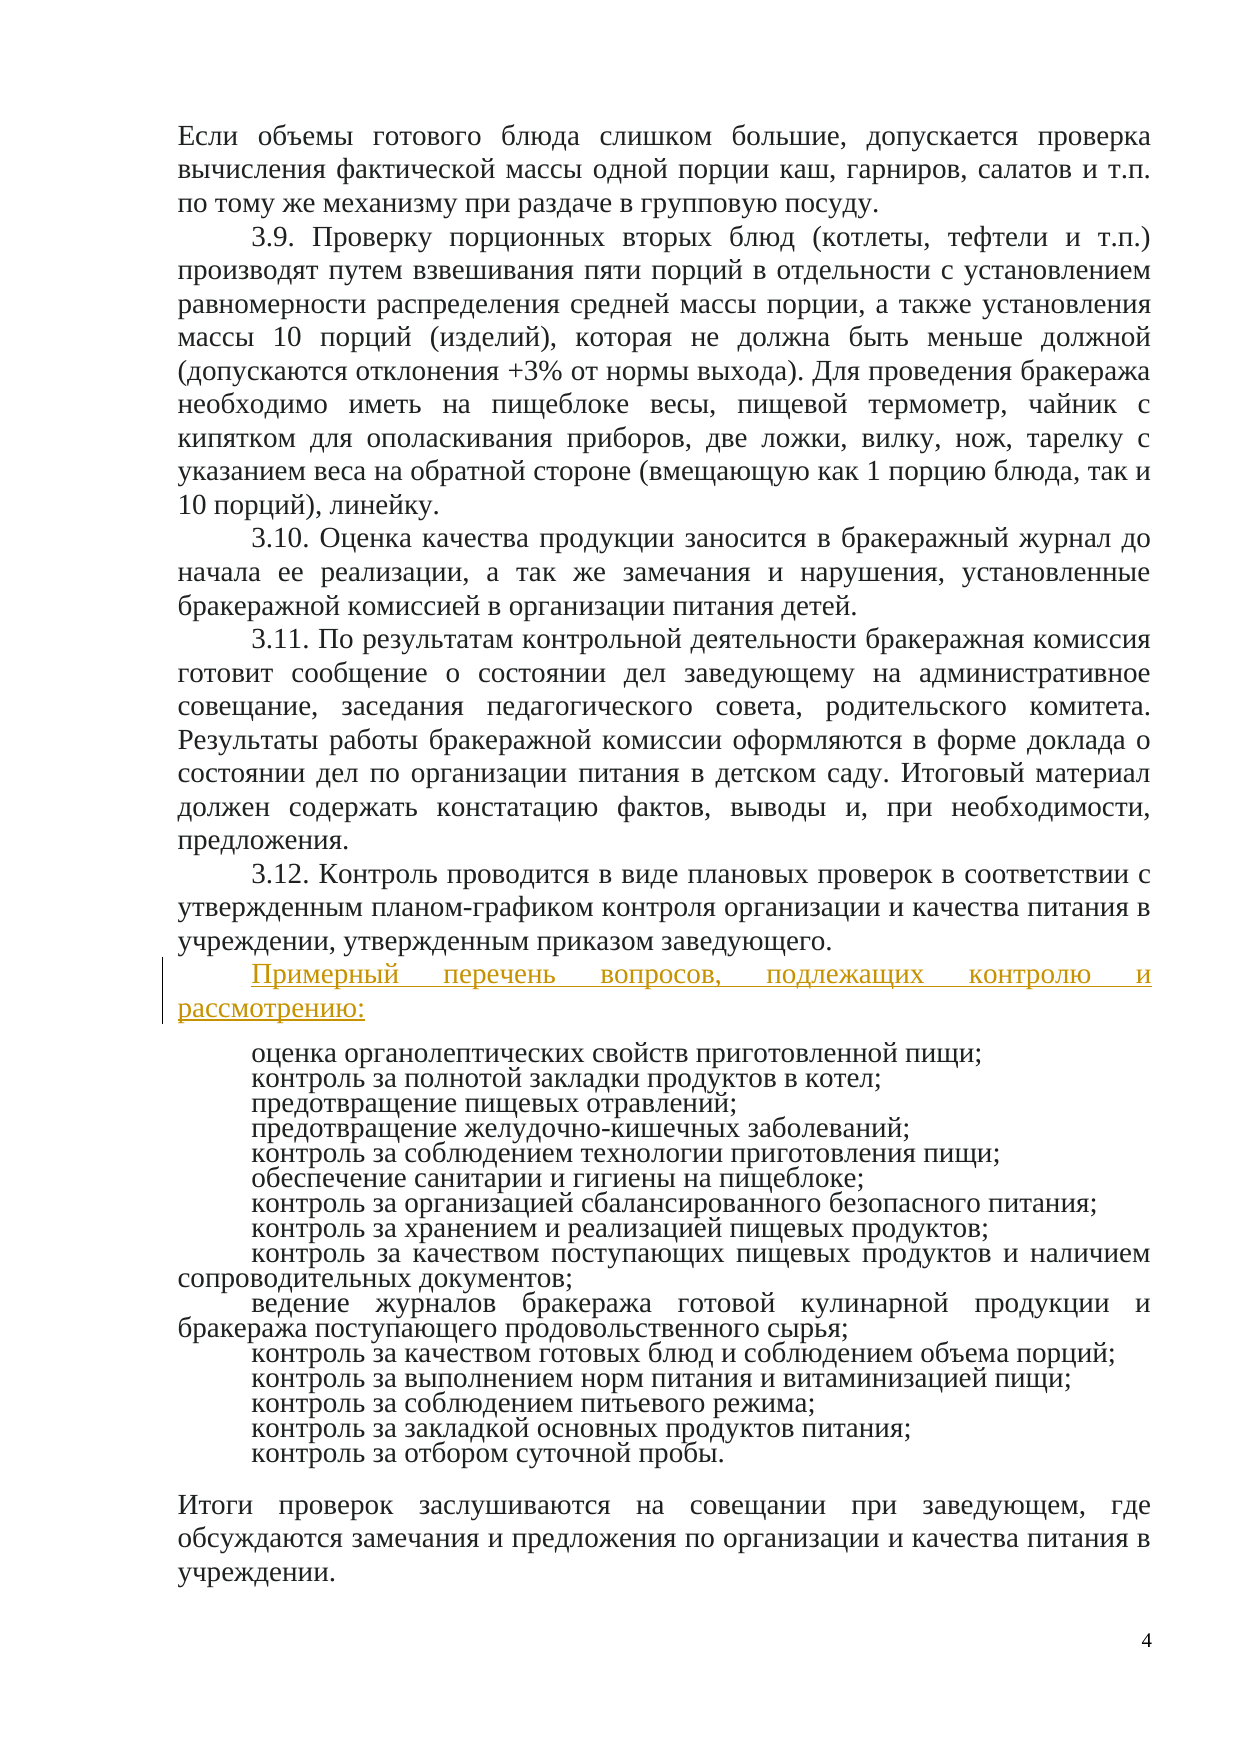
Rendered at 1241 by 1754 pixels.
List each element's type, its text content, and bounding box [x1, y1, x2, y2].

text контроль за качеством поступающих пищевых продуктов и наличием сопроводительных документов; [177, 1243, 1152, 1293]
text ведение журналов бракеража готовой кулинарной продукции и бракеража поступающего продовольственного сырья; [177, 1293, 1152, 1343]
text 3.9. Проверку порционных вторых блюд (котлеты, тефтели и т.п.) производят путем взвешивания пяти порций в отдельности с установлением равномерности распределения средней массы порции, а также установления массы 10 порций (изделий), которая не должна быть меньше должной (допускаются отклонения +3% от нормы выхода). Для проведения бракеража необходимо иметь на пищеблоке весы, пищевой термометр, чайник с кипятком для ополаскивания приборов, две ложки, вилку, нож, тарелку с указанием веса на обратной стороне (вмещающую как 1 порцию блюда, так и 10 порций), линейку. [177, 219, 1152, 521]
text обеспечение санитарии и гигиены на пищеблоке; [177, 1168, 1152, 1193]
text контроль за полнотой закладки продуктов в котел; [177, 1068, 1152, 1093]
text контроль за соблюдением технологии приготовления пищи; [177, 1143, 1152, 1168]
text 3.12. Контроль проводится в виде плановых проверок в соответствии с утвержденным планом-графиком контроля организации и качества питания в учреждении, утвержденным приказом заведующего. [177, 856, 1152, 957]
text оценка органолептических свойств приготовленной пищи; [177, 1043, 1152, 1068]
text предотвращение пищевых отравлений; [177, 1093, 1152, 1118]
text 3.11. По результатам контрольной деятельности бракеражная комиссия готовит сообщение о состоянии дел заведующему на административное совещание, заседания педагогического совета, родительского комитета. Результаты работы бракеражной комиссии оформляются в форме доклада о состоянии дел по организации питания в детском саду. Итоговый материал должен содержать констатацию фактов, выводы и, при необходимости, предложения. [177, 621, 1152, 856]
text контроль за качеством готовых блюд и соблюдением объема порций; [177, 1343, 1152, 1368]
text контроль за соблюдением питьевого режима; [177, 1393, 1152, 1418]
text контроль за организацией сбалансированного безопасного питания; [177, 1193, 1152, 1218]
text контроль за выполнением норм питания и витаминизацией пищи; [177, 1368, 1152, 1393]
text контроль за отбором суточной пробы. [177, 1443, 1152, 1468]
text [177, 118, 1152, 219]
text контроль за хранением и реализацией пищевых продуктов; [177, 1218, 1152, 1243]
text Итоги проверок заслушиваются на совещании при заведующем, где обсуждаются замечания и предложения по организации и качества питания в учреждении. [177, 1487, 1152, 1588]
text предотвращение желудочно-кишечных заболеваний; [177, 1118, 1152, 1143]
text 3.10. Оценка качества продукции заносится в бракеражный журнал до начала ее реализации, а так же замечания и нарушения, установленные бракеражной комиссией в организации питания детей. [177, 521, 1152, 621]
text контроль за закладкой основных продуктов питания; [177, 1418, 1152, 1443]
